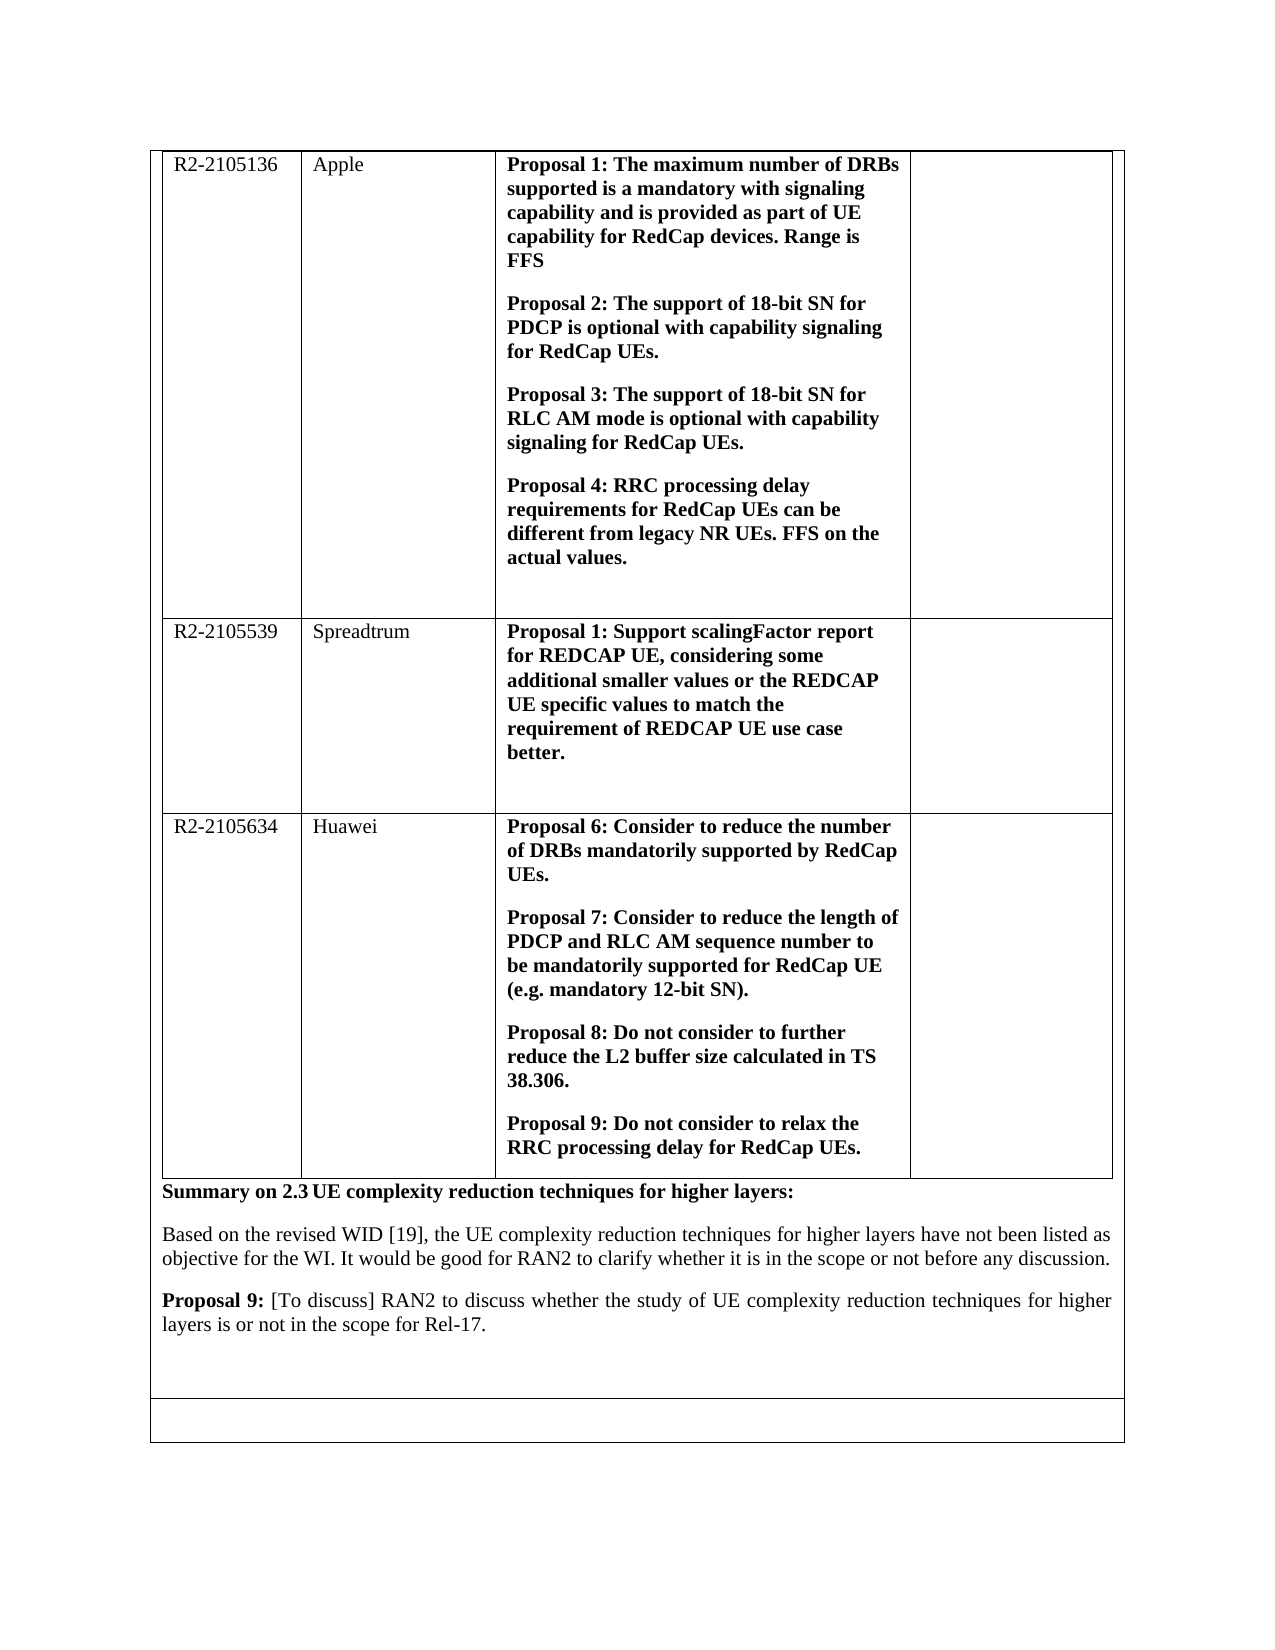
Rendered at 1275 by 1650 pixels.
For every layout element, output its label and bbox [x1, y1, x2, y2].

table_cell [151, 1399, 1124, 1442]
table_header [151, 151, 1124, 1398]
